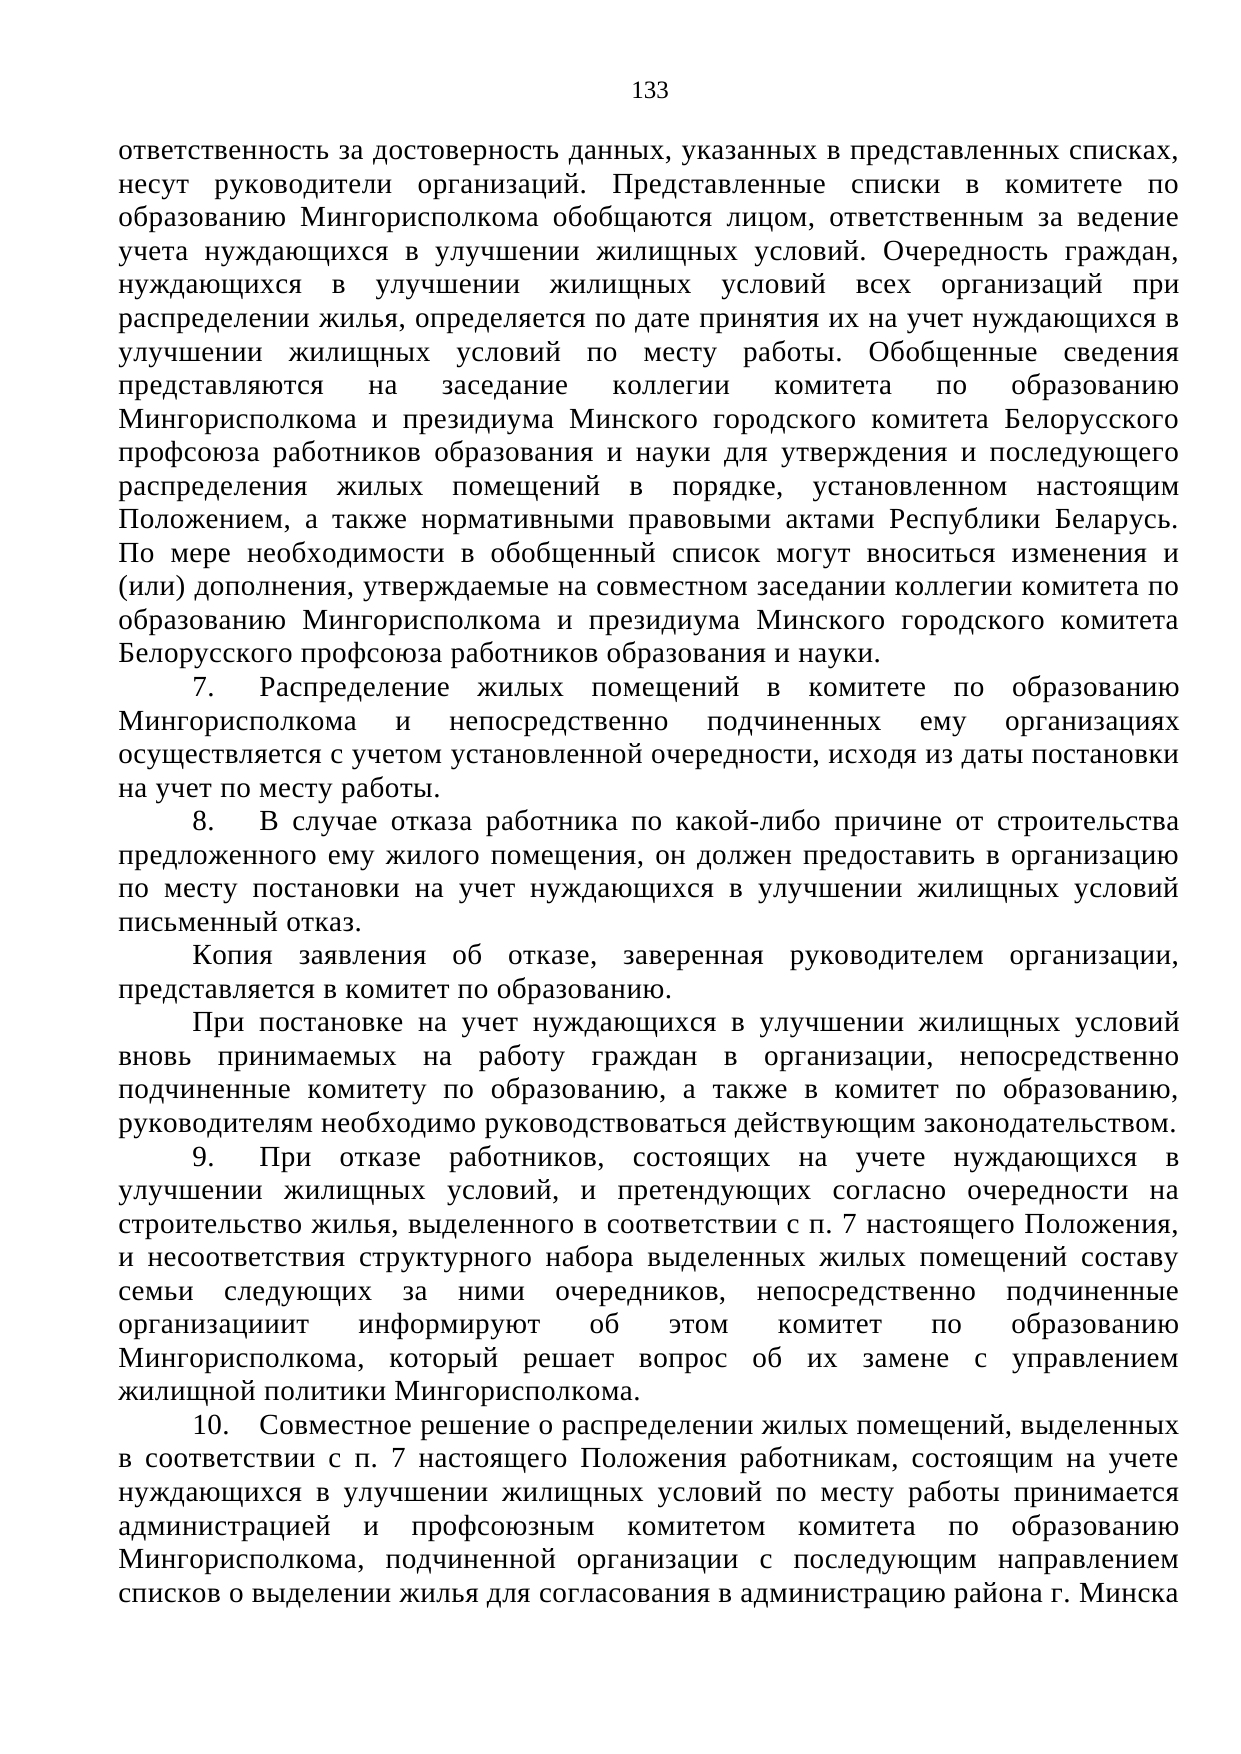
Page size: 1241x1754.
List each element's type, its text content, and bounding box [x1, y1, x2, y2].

text Копия заявления об отказе, заверенная руководителем организации, представляется в комитет по образованию. [118, 937, 1181, 1004]
list Распределение жилых помещений в комитете по образованию Мингорисполкома и непосредственно подчиненных ему организациях осуществляется с учетом установленной очередности, исходя из даты постановки на учет по месту работы. [118, 669, 1181, 803]
list При отказе работников, состоящих на учете нуждающихся в улучшении жилищных условий, и претендующих согласно очередности на строительство жилья, выделенного в соответствии с п. 7 настоящего Положения, и несоответствия структурного набора выделенных жилых помещений составу семьи следующих за ними очередников, непосредственно подчиненные организацииит информируют об этом комитет по образованию Мингорисполкома, который решает вопрос об их замене с управлением жилищной политики Мингорисполкома. [118, 1139, 1181, 1407]
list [118, 1407, 1181, 1608]
list В случае отказа работника по какой-либо причине от строительства предложенного ему жилого помещения, он должен предоставить в организацию по месту постановки на учет нуждающихся в улучшении жилищных условий письменный отказ. [118, 803, 1181, 937]
text При постановке на учет нуждающихся в улучшении жилищных условий вновь принимаемых на работу граждан в организации, непосредственно подчиненные комитету по образованию, а также в комитет по образованию, руководителям необходимо руководствоваться действующим законодательством. [118, 1004, 1181, 1139]
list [118, 132, 1181, 669]
